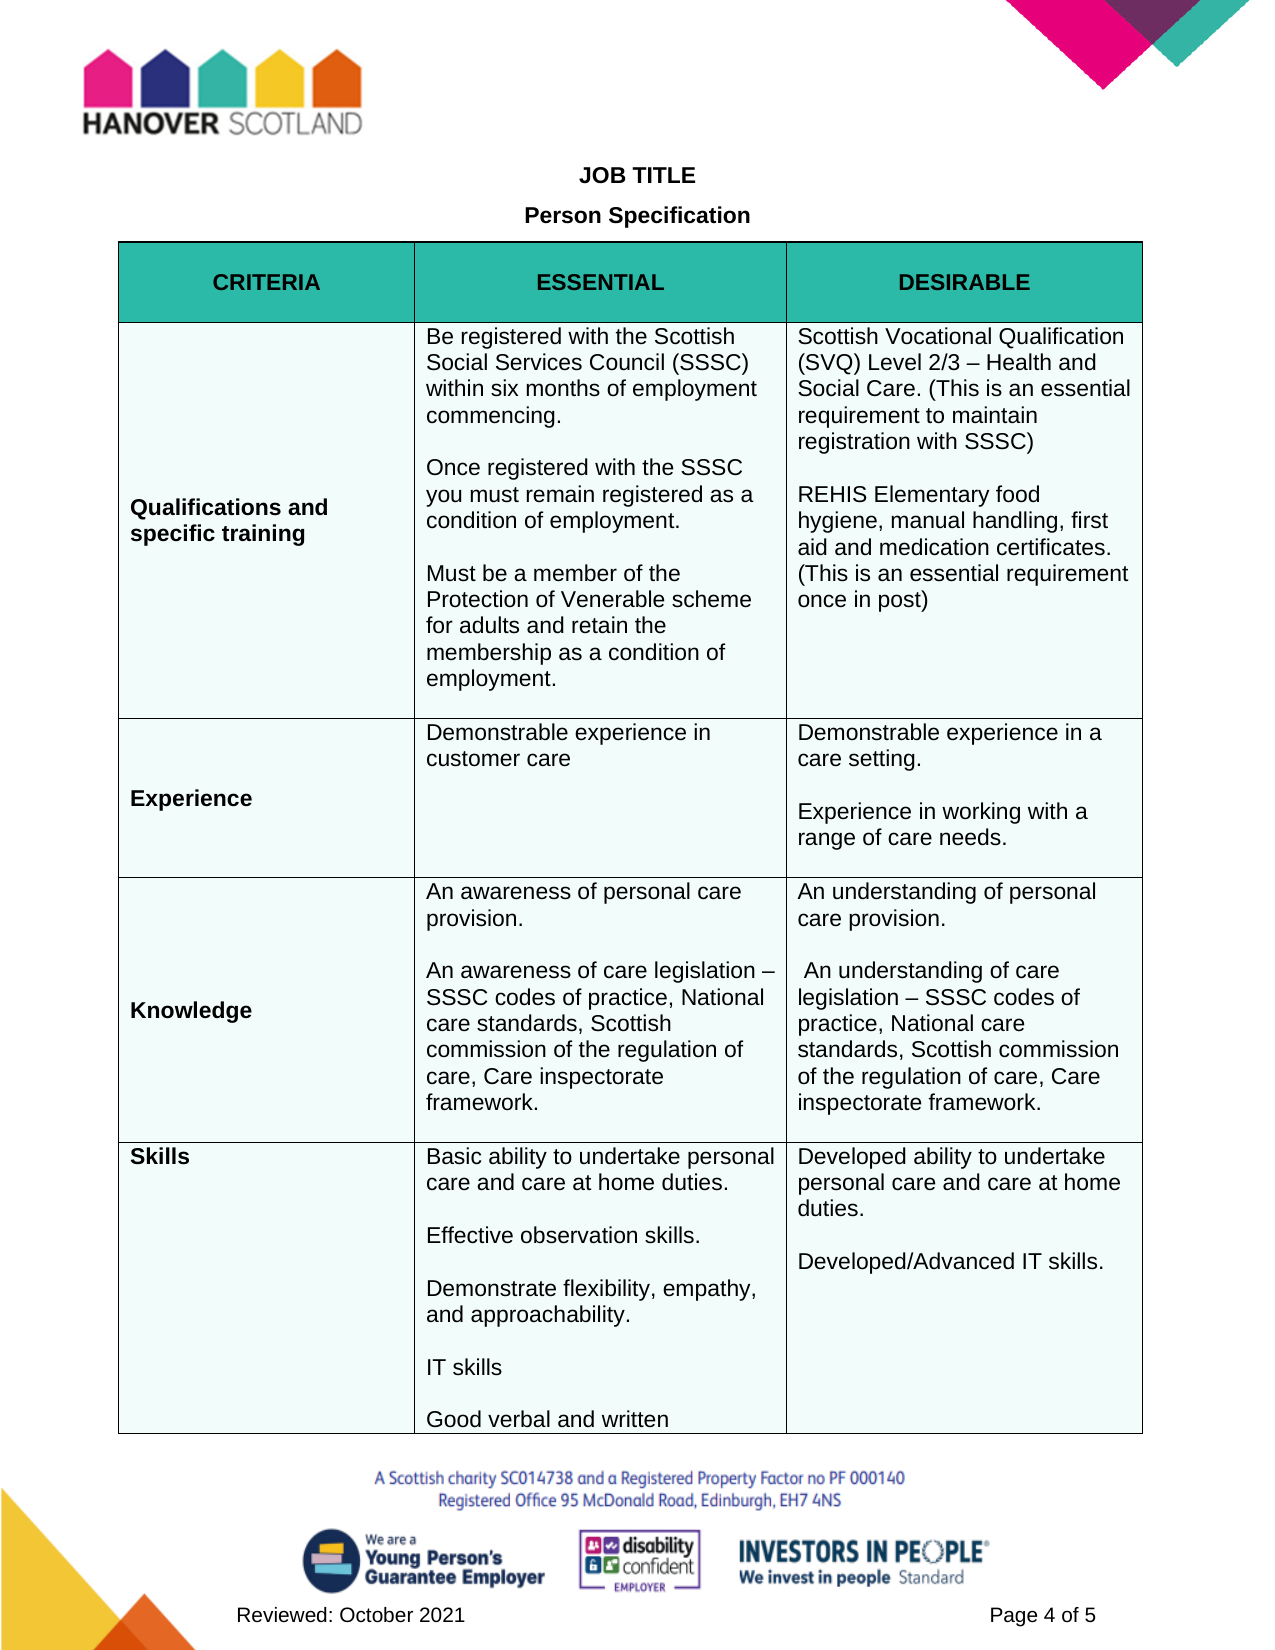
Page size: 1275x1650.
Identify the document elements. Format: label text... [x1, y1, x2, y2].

table_cell Skills [119, 1143, 414, 1433]
table_cell Be registered with the Scottish Social Services Council (SSSC) within six months of employment commencing. Once registered with the SSSC you must remain registered as a condition of employment. Must be a member of the Protection of Venerable scheme for adults and retain the membership as a condition of employment. [415, 323, 786, 718]
picture [0, 1401, 1275, 1650]
picture [59, 0, 409, 160]
text JOB TITLE [118, 162, 1157, 189]
table_cell An awareness of personal care provision. An awareness of care legislation – SSSC codes of practice, National care standards, Scottish commission of the regulation of care, Care inspectorate framework. [415, 878, 786, 1142]
table_cell Scottish Vocational Qualification (SVQ) Level 2/3 – Health and Social Care. (This is an essential requirement to maintain registration with SSSC) REHIS Elementary food hygiene, manual handling, first aid and medication certificates. (This is an essential requirement once in post) [787, 323, 1142, 718]
table_cell Knowledge [119, 878, 414, 1142]
table_cell Qualifications and specific training [119, 323, 414, 718]
text Person Specification [118, 202, 1157, 228]
table_cell Experience [119, 719, 414, 877]
table_cell An understanding of personal care provision. An understanding of care legislation – SSSC codes of practice, National care standards, Scottish commission of the regulation of care, Care inspectorate framework. [787, 878, 1142, 1142]
table_header ESSENTIAL [415, 243, 786, 322]
table_header CRITERIA [119, 243, 414, 322]
table_cell Demonstrable experience in customer care [415, 719, 786, 877]
table_cell Developed ability to undertake personal care and care at home duties. Developed/Advanced IT skills. [787, 1143, 1142, 1433]
picture [955, 0, 1275, 99]
table_header DESIRABLE [787, 243, 1142, 322]
table_cell Demonstrable experience in a care setting. Experience in working with a range of care needs. [787, 719, 1142, 877]
